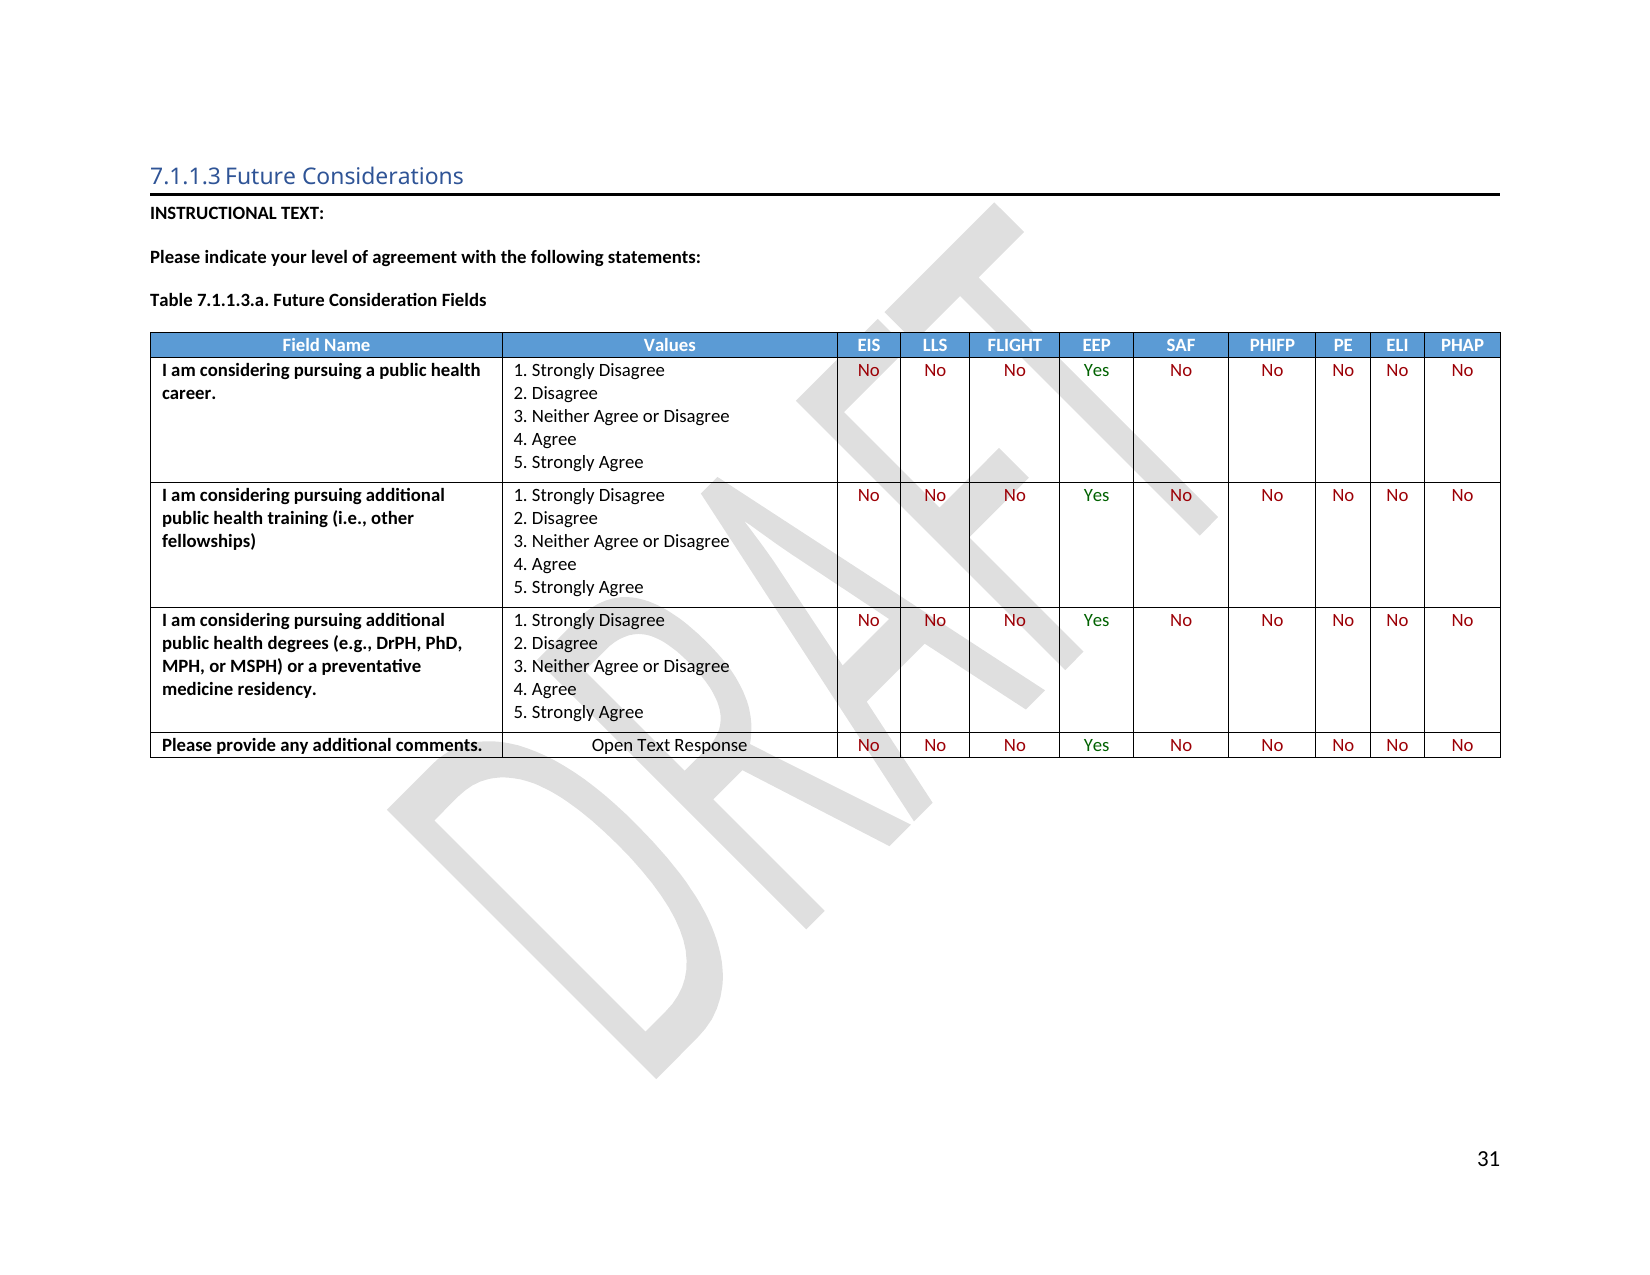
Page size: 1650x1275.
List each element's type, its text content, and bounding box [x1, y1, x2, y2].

table_cell I am considering pursuing additional public health degrees (e.g., DrPH, PhD, MPH, or MSPH) or a preventative medicine residency. [151, 608, 502, 732]
table_cell No [838, 483, 900, 607]
table_cell No [1229, 483, 1315, 607]
table_header ELI [1371, 333, 1424, 357]
table_cell No [1134, 483, 1228, 607]
table_cell I am considering pursuing a public health career. [151, 358, 502, 482]
table_cell No [1425, 483, 1500, 607]
table_header Field Name [151, 333, 502, 357]
table_cell Yes [1060, 483, 1133, 607]
table_cell No [970, 733, 1059, 757]
table_header Values [503, 333, 837, 357]
table_cell No [970, 483, 1059, 607]
table_cell No [1134, 733, 1228, 757]
text INSTRUCTIONAL TEXT: [150, 201, 1500, 224]
table_header EIS [838, 333, 900, 357]
table_cell No [838, 608, 900, 732]
table_cell Yes [1060, 608, 1133, 732]
table_cell No [1316, 608, 1370, 732]
table_cell I am considering pursuing additional public health training (i.e., other fellowships) [151, 483, 502, 607]
table_cell Yes [1060, 733, 1133, 757]
table_header EEP [1060, 333, 1133, 357]
table_cell No [1229, 733, 1315, 757]
table_header PE [1316, 333, 1370, 357]
table_cell 1. Strongly Disagree 2. Disagree 3. Neither Agree or Disagree 4. Agree 5. Strongly Agree [503, 608, 837, 732]
table_cell No [838, 358, 900, 482]
table_header PHIFP [1229, 333, 1315, 357]
table_cell No [1425, 358, 1500, 482]
table_header FLIGHT [970, 333, 1059, 357]
table_cell Yes [1060, 358, 1133, 482]
table_cell No [1316, 733, 1370, 757]
table_cell Please provide any additional comments. [151, 733, 502, 757]
table_cell No [1425, 608, 1500, 732]
table_cell No [1316, 358, 1370, 482]
text Table 7.1.1.3.a. Future Consideration Fields [150, 288, 1500, 311]
table_cell No [1371, 483, 1424, 607]
table_cell No [1134, 608, 1228, 732]
table_cell 1. Strongly Disagree 2. Disagree 3. Neither Agree or Disagree 4. Agree 5. Strongly Agree [503, 358, 837, 482]
table_cell No [901, 358, 969, 482]
table_cell No [838, 733, 900, 757]
subtitle Future Considerations [150, 160, 1500, 193]
table_header SAF [1134, 333, 1228, 357]
table_cell Open Text Response [503, 733, 837, 757]
table_cell No [901, 483, 969, 607]
table_cell No [1229, 608, 1315, 732]
table_cell No [901, 733, 969, 757]
table_cell No [1371, 733, 1424, 757]
table_cell 1. Strongly Disagree 2. Disagree 3. Neither Agree or Disagree 4. Agree 5. Strongly Agree [503, 483, 837, 607]
table_cell No [1134, 358, 1228, 482]
table_cell No [1371, 608, 1424, 732]
table_cell No [970, 358, 1059, 482]
text Please indicate your level of agreement with the following statements: [150, 245, 1500, 268]
table_cell No [1229, 358, 1315, 482]
table_cell No [1316, 483, 1370, 607]
table_cell No [1425, 733, 1500, 757]
table_cell No [1371, 358, 1424, 482]
table_header LLS [901, 333, 969, 357]
table_cell No [901, 608, 969, 732]
table_cell No [970, 608, 1059, 732]
table_header PHAP [1425, 333, 1500, 357]
